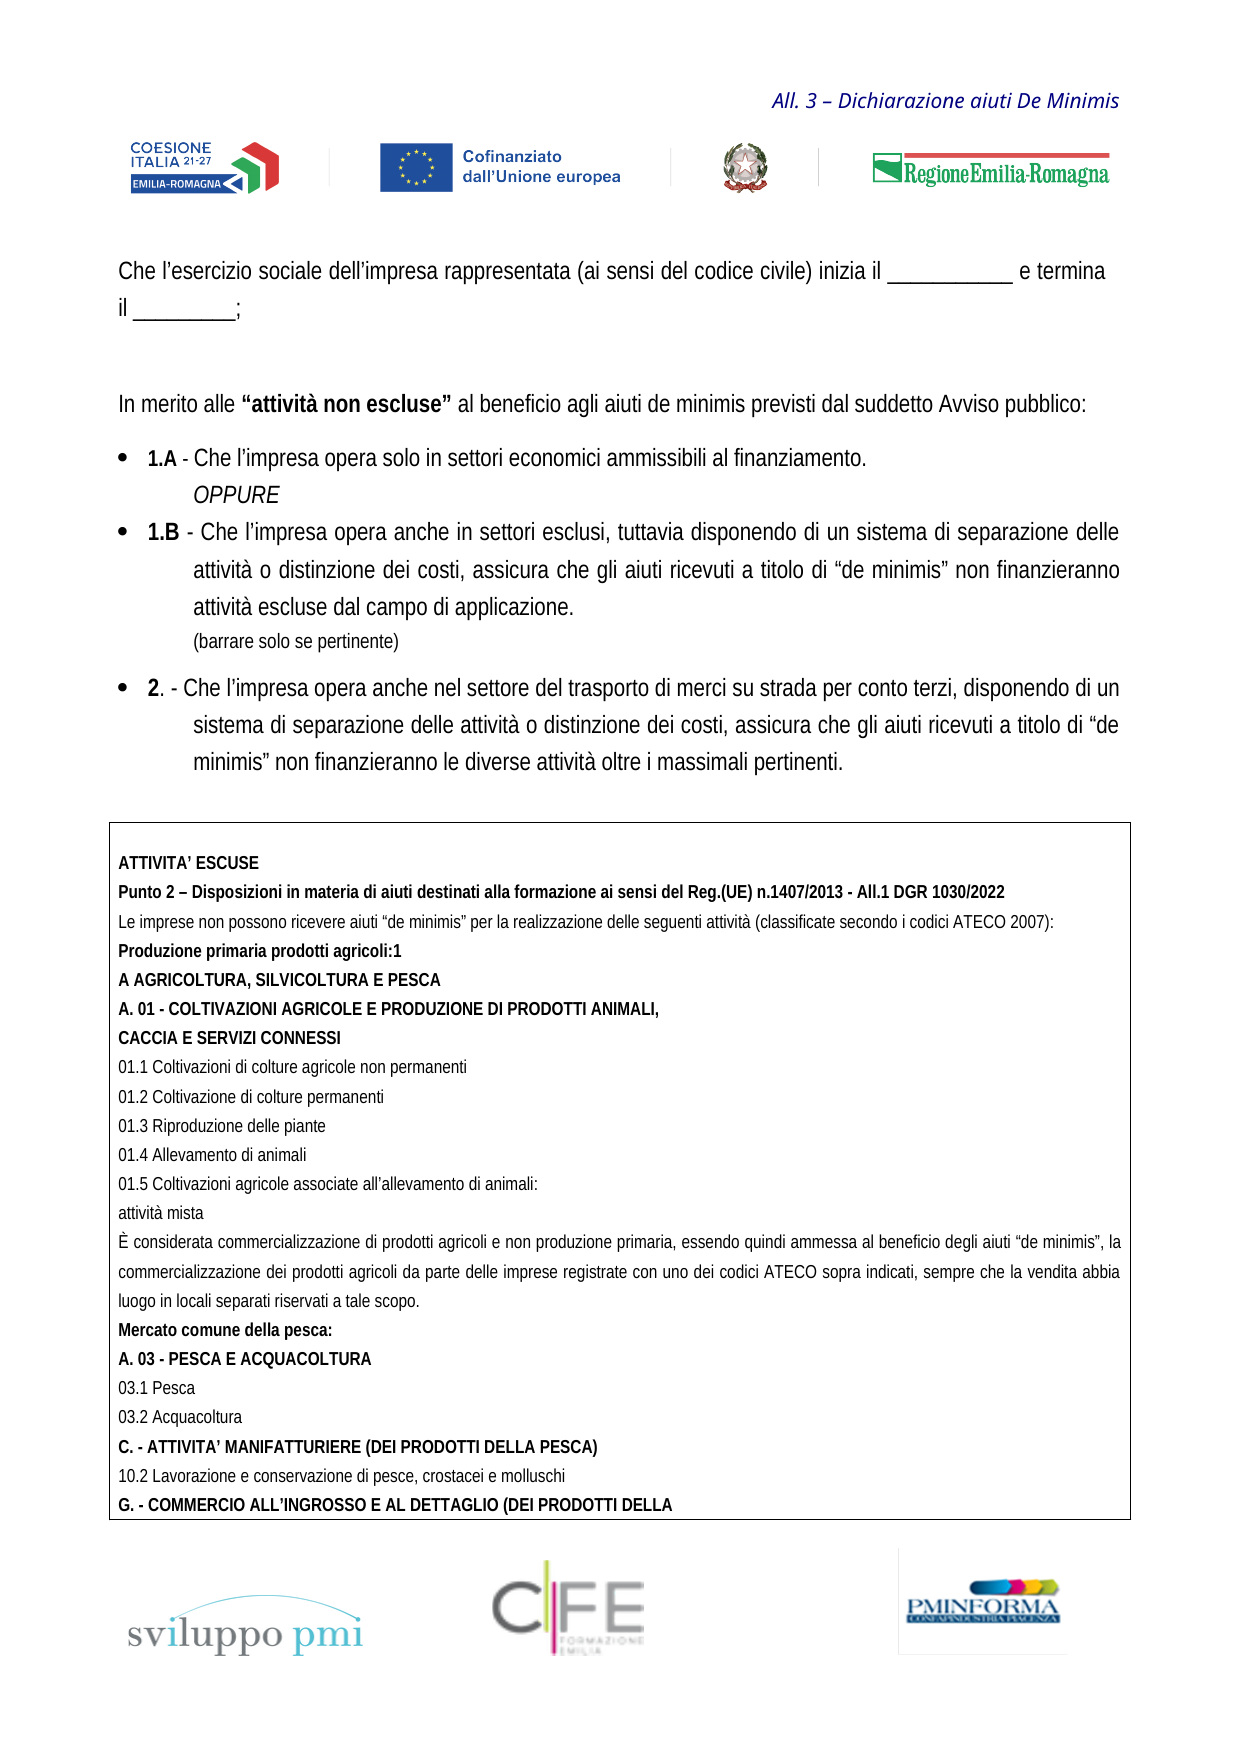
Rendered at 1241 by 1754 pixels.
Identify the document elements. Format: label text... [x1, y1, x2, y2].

text Le imprese non possono ricevere aiuti “de minimis” per la realizzazione delle seguenti attività (classificate secondo i codici ATECO 2007): [118, 905, 1122, 934]
picture [128, 1595, 363, 1656]
text In merito alle “attività non escluse” al beneficio agli aiuti de minimis previsti dal suddetto Avviso pubblico: [118, 389, 1122, 418]
text 01.5 Coltivazioni agricole associate all’allevamento di animali: [118, 1167, 1122, 1196]
text 03.2 Acquacoltura [118, 1401, 1122, 1430]
text 10.2 Lavorazione e conservazione di pesce, crostacei e molluschi [118, 1459, 1122, 1485]
text A. 03 - PESCA E ACQUACOLTURA [118, 1342, 1122, 1371]
text C. - ATTIVITA’ MANIFATTURIERE (DEI PRODOTTI DELLA PESCA) [118, 1430, 1122, 1459]
text È considerata commercializzazione di prodotti agricoli e non produzione primaria, essendo quindi ammessa al beneficio degli aiuti “de minimis”, la commercializzazione dei prodotti agricoli da parte delle imprese registrate con uno dei codici ATECO sopra indicati, sempre che la vendita abbia luogo in locali separati riservati a tale scopo. [118, 1226, 1122, 1313]
list 1.A - Che l’impresa opera solo in settori economici ammissibili al finanziamento. [118, 443, 1123, 472]
picture [897, 1548, 1068, 1656]
text Punto 2 – Disposizioni in materia di aiuti destinati alla formazione ai sensi del Reg.(UE) n.1407/2013 - All.1 DGR 1030/2022 [118, 876, 1122, 905]
picture [118, 131, 1123, 203]
text (barrare solo se pertinente) [193, 629, 1123, 653]
text Mercato comune della pesca: [118, 1313, 1122, 1342]
picture [492, 1560, 644, 1656]
text G. - COMMERCIO ALL’INGROSSO E AL DETTAGLIO (DEI PRODOTTI DELLA [110, 1485, 1130, 1519]
text 01.4 Allevamento di animali [118, 1138, 1122, 1167]
text A AGRICOLTURA, SILVICOLTURA E PESCA [118, 963, 1122, 992]
text CACCIA E SERVIZI CONNESSI [118, 1021, 1122, 1051]
list 2. - Che l’impresa opera anche nel settore del trasporto di merci su strada per conto terzi, disponendo di un sistema di separazione delle attività o distinzione dei costi, assicura che gli aiuti ricevuti a titolo di “de minimis” non finanzieranno le diverse attività oltre i massimali pertinenti. [118, 673, 1123, 776]
text 01.2 Coltivazione di colture permanenti [118, 1080, 1122, 1109]
text A. 01 - COLTIVAZIONI AGRICOLE E PRODUZIONE DI PRODOTTI ANIMALI, [118, 992, 1122, 1021]
text 01.1 Coltivazioni di colture agricole non permanenti [118, 1051, 1122, 1080]
list 1.B - Che l’impresa opera anche in settori esclusi, tuttavia disponendo di un sistema di separazione delle attività o distinzione dei costi, assicura che gli aiuti ricevuti a titolo di “de minimis” non finanzieranno attività escluse dal campo di applicazione. [118, 517, 1123, 621]
text OPPURE [193, 480, 1123, 509]
text attività mista [118, 1196, 1122, 1226]
text Produzione primaria prodotti agricoli:1 [118, 934, 1122, 963]
text 01.3 Riproduzione delle piante [118, 1109, 1122, 1138]
text Che l’esercizio sociale dell’impresa rappresentata (ai sensi del codice civile) inizia il ___________ e termina il _________; [118, 256, 1108, 322]
text ATTIVITA’ ESCUSE [118, 846, 1122, 876]
text 03.1 Pesca [118, 1371, 1122, 1401]
